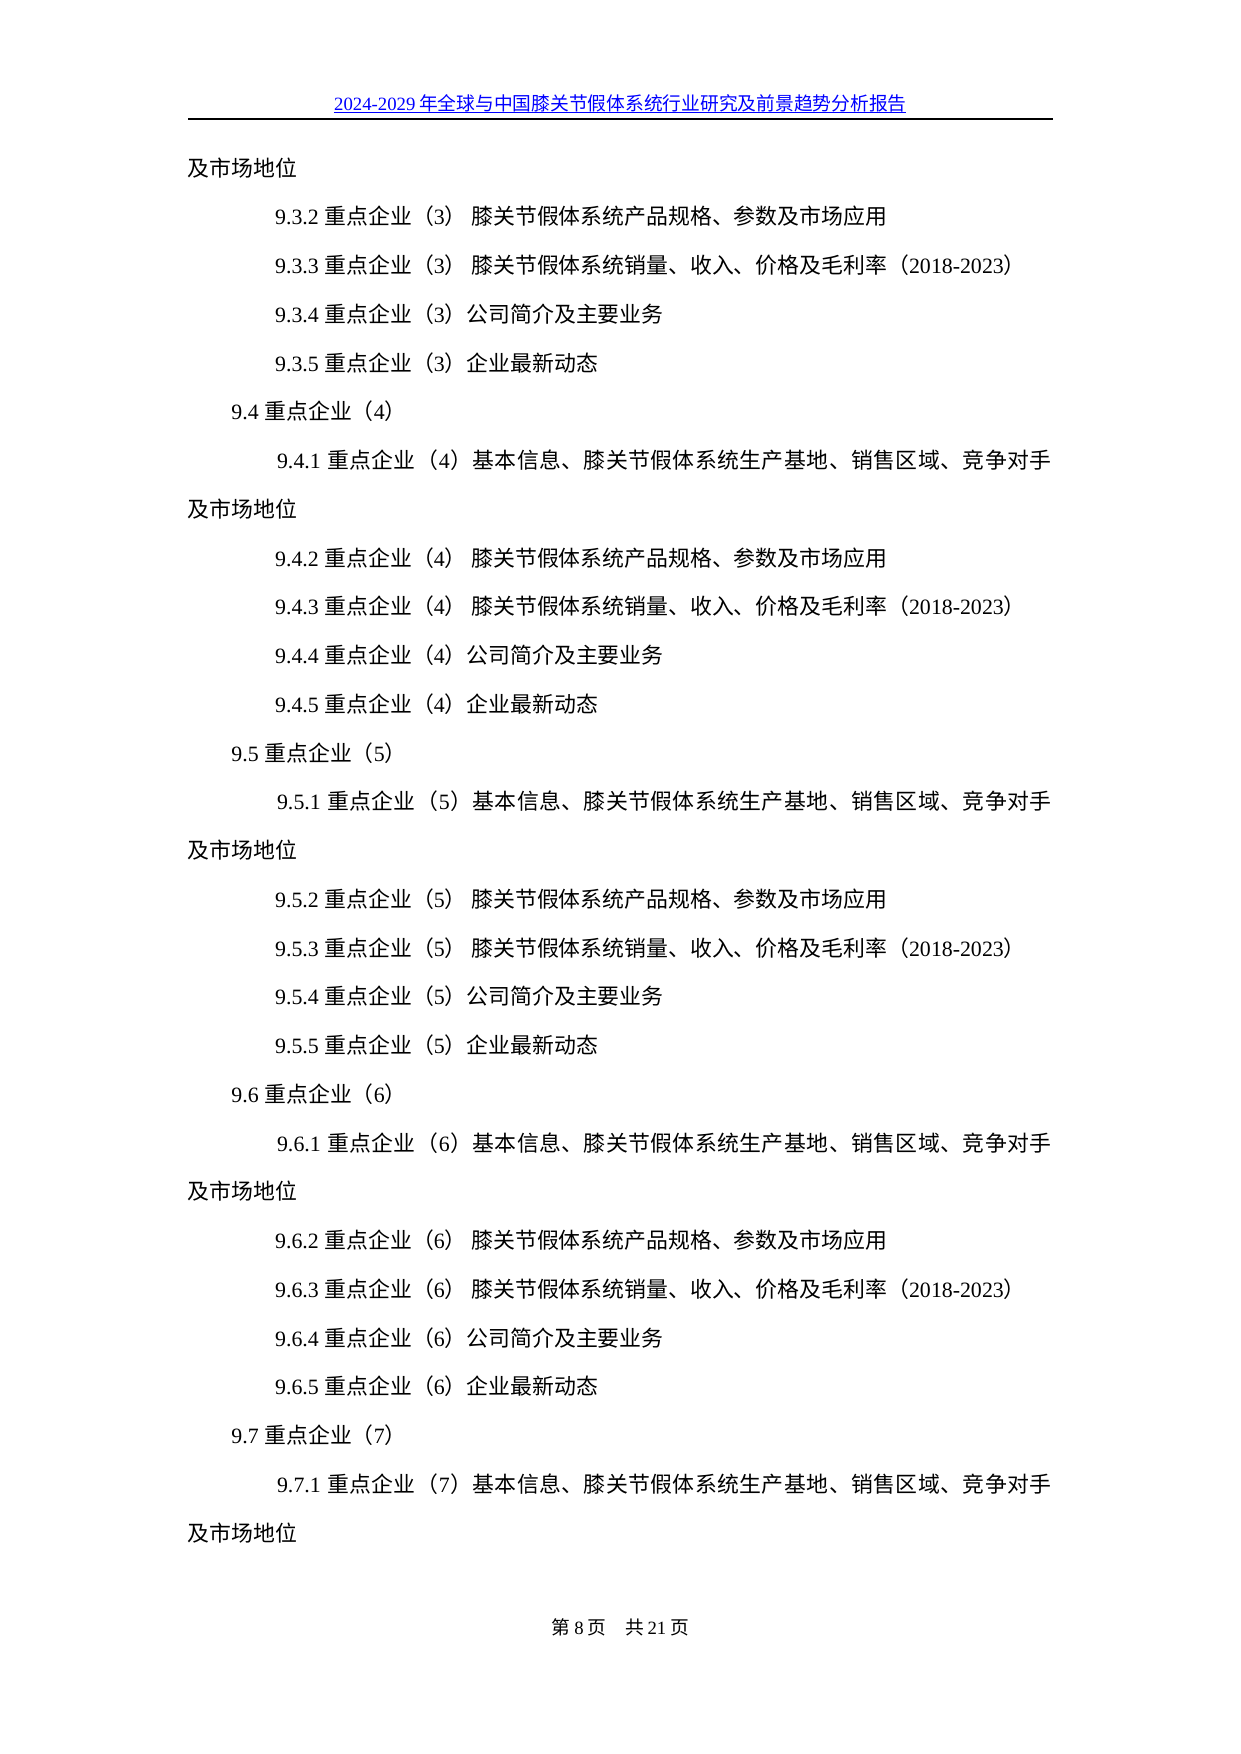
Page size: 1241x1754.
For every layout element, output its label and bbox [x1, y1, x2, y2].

text [187, 150, 1053, 1548]
